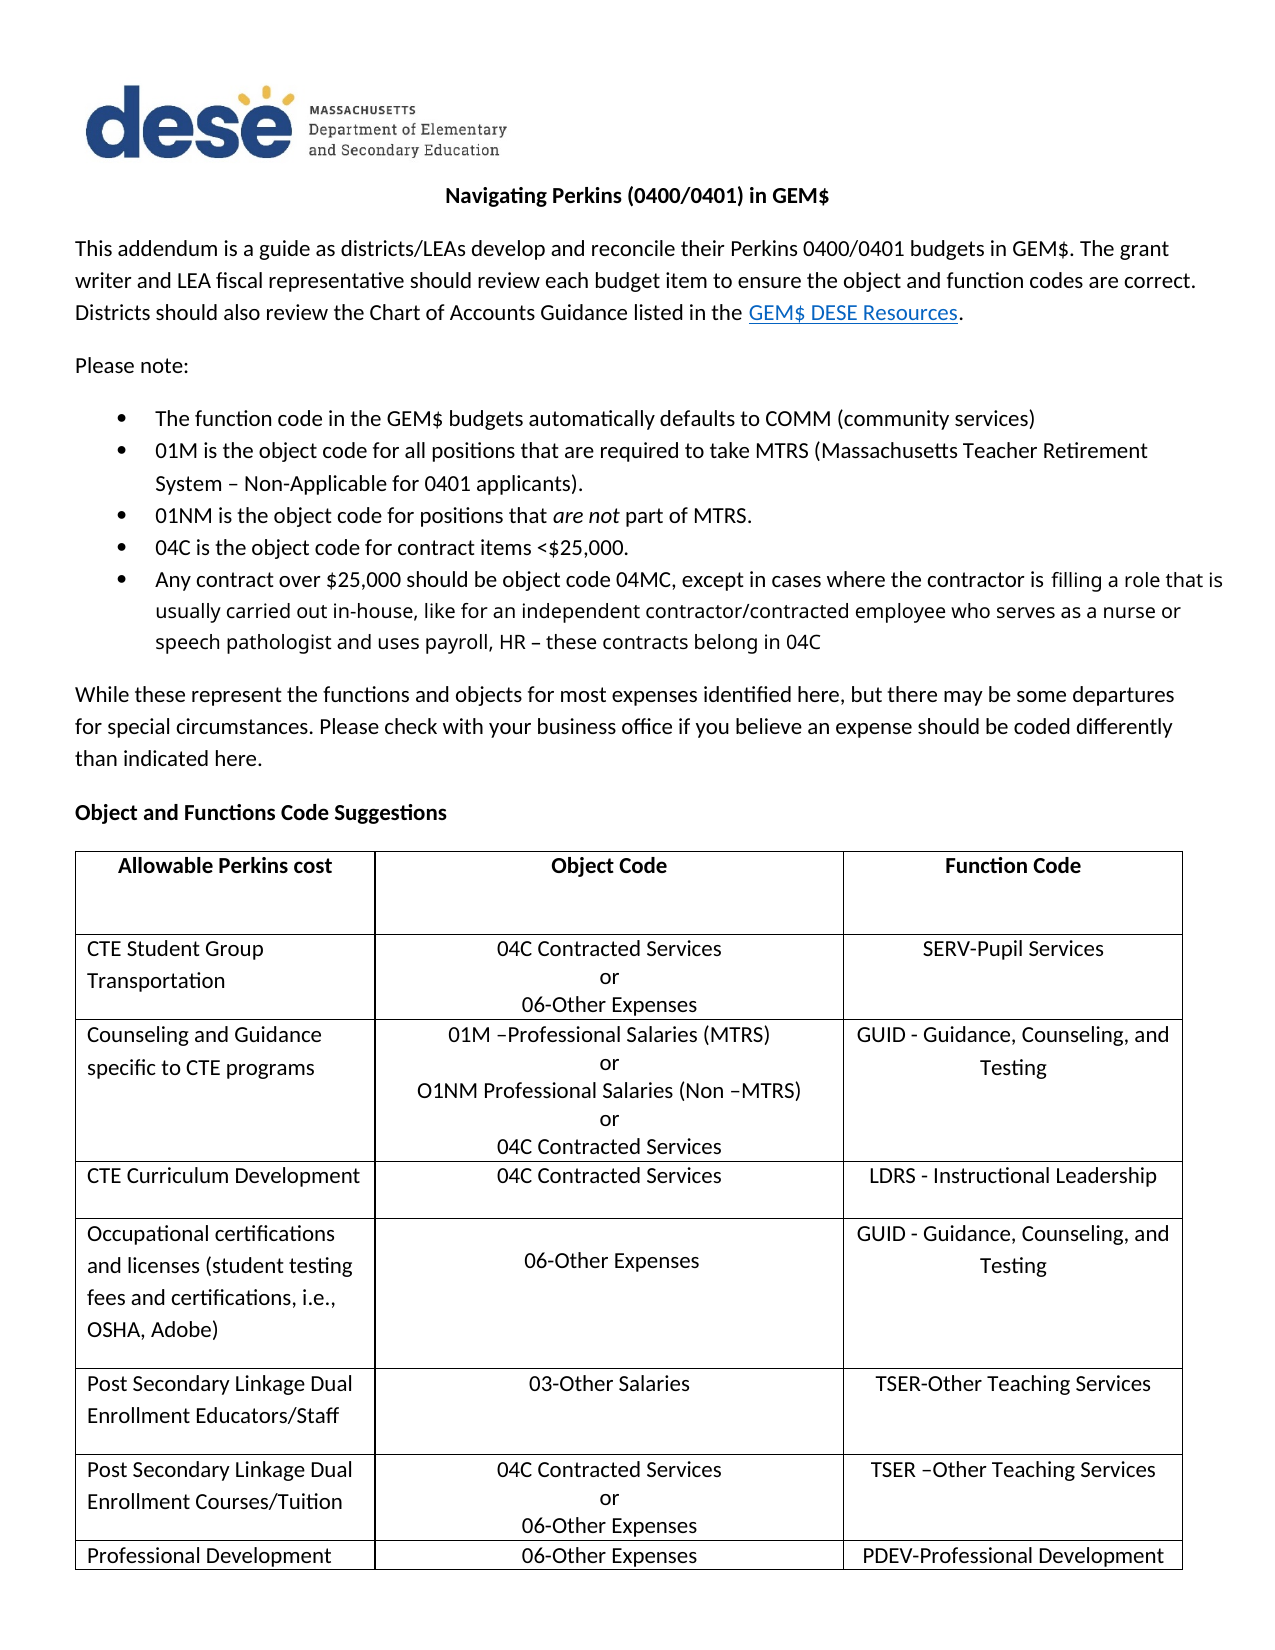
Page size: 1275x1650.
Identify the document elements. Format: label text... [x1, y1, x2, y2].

table_cell SERV-Pupil Services [844, 935, 1182, 1019]
text Object and Functions Code Suggestions [75, 798, 1200, 826]
table_cell 03-Other Salaries [376, 1369, 843, 1454]
list 04C is the object code for contract items <$25,000. [118, 533, 1200, 561]
picture [75, 75, 519, 169]
table_cell TSER-Other Teaching Services [844, 1369, 1182, 1454]
table_cell LDRS - Instructional Leadership [844, 1162, 1182, 1218]
table_cell 04C Contracted Services or 06-Other Expenses [376, 935, 843, 1019]
table_cell 06-Other Expenses [376, 1219, 843, 1368]
table_cell Counseling and Guidance specific to CTE programs [76, 1020, 374, 1161]
table_header Allowable Perkins cost [76, 852, 374, 933]
table_cell 01M –Professional Salaries (MTRS) or O1NM Professional Salaries (Non –MTRS) or 04C Contracted Services [376, 1020, 843, 1161]
table_header Function Code [844, 852, 1182, 933]
table_cell Post Secondary Linkage Dual Enrollment Educators/Staff [76, 1369, 374, 1454]
list 01M is the object code for all positions that are required to take MTRS (Massachusetts Teacher Retirement System – Non-Applicable for 0401 applicants). [118, 437, 1200, 497]
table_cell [844, 1541, 1182, 1569]
text This addendum is a guide as districts/LEAs develop and reconcile their Perkins 0400/0401 budgets in GEM$. The grant writer and LEA fiscal representative should review each budget item to ensure the object and function codes are correct. Districts should also review the Chart of Accounts Guidance listed in the GEM$ DESE Resources. [75, 234, 1200, 326]
table_header Object Code [376, 852, 843, 933]
table_cell Occupational certifications and licenses (student testing fees and certifications, i.e., OSHA, Adobe) [76, 1219, 374, 1368]
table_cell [76, 1541, 374, 1569]
text Navigating Perkins (0400/0401) in GEM$ [75, 181, 1200, 209]
table_cell TSER –Other Teaching Services [844, 1455, 1182, 1540]
table_cell Post Secondary Linkage Dual Enrollment Courses/Tuition [76, 1455, 374, 1540]
list 01NM is the object code for positions that are not part of MTRS. [118, 501, 1200, 529]
table_cell 04C Contracted Services or 06-Other Expenses [376, 1455, 843, 1540]
list The function code in the GEM$ budgets automatically defaults to COMM (community services) [118, 404, 1200, 432]
table_cell 04C Contracted Services [376, 1162, 843, 1218]
list Any contract over $25,000 should be object code 04MC, except in cases where the contractor is filling a role that is usually carried out in-house, like for an independent contractor/contracted employee who serves as a nurse or speech pathologist and uses payroll, HR – these contracts belong in 04C [118, 565, 1247, 655]
table_cell GUID - Guidance, Counseling, and Testing [844, 1219, 1182, 1368]
text While these represent the functions and objects for most expenses identified here, but there may be some departures for special circumstances. Please check with your business office if you believe an expense should be coded differently than indicated here. [75, 680, 1200, 773]
table_cell GUID - Guidance, Counseling, and Testing [844, 1020, 1182, 1161]
table_cell CTE Curriculum Development [76, 1162, 374, 1218]
table_cell CTE Student Group Transportation [76, 935, 374, 1019]
table_cell 06-Other Expenses [376, 1541, 843, 1569]
text Please note: [75, 351, 1200, 379]
